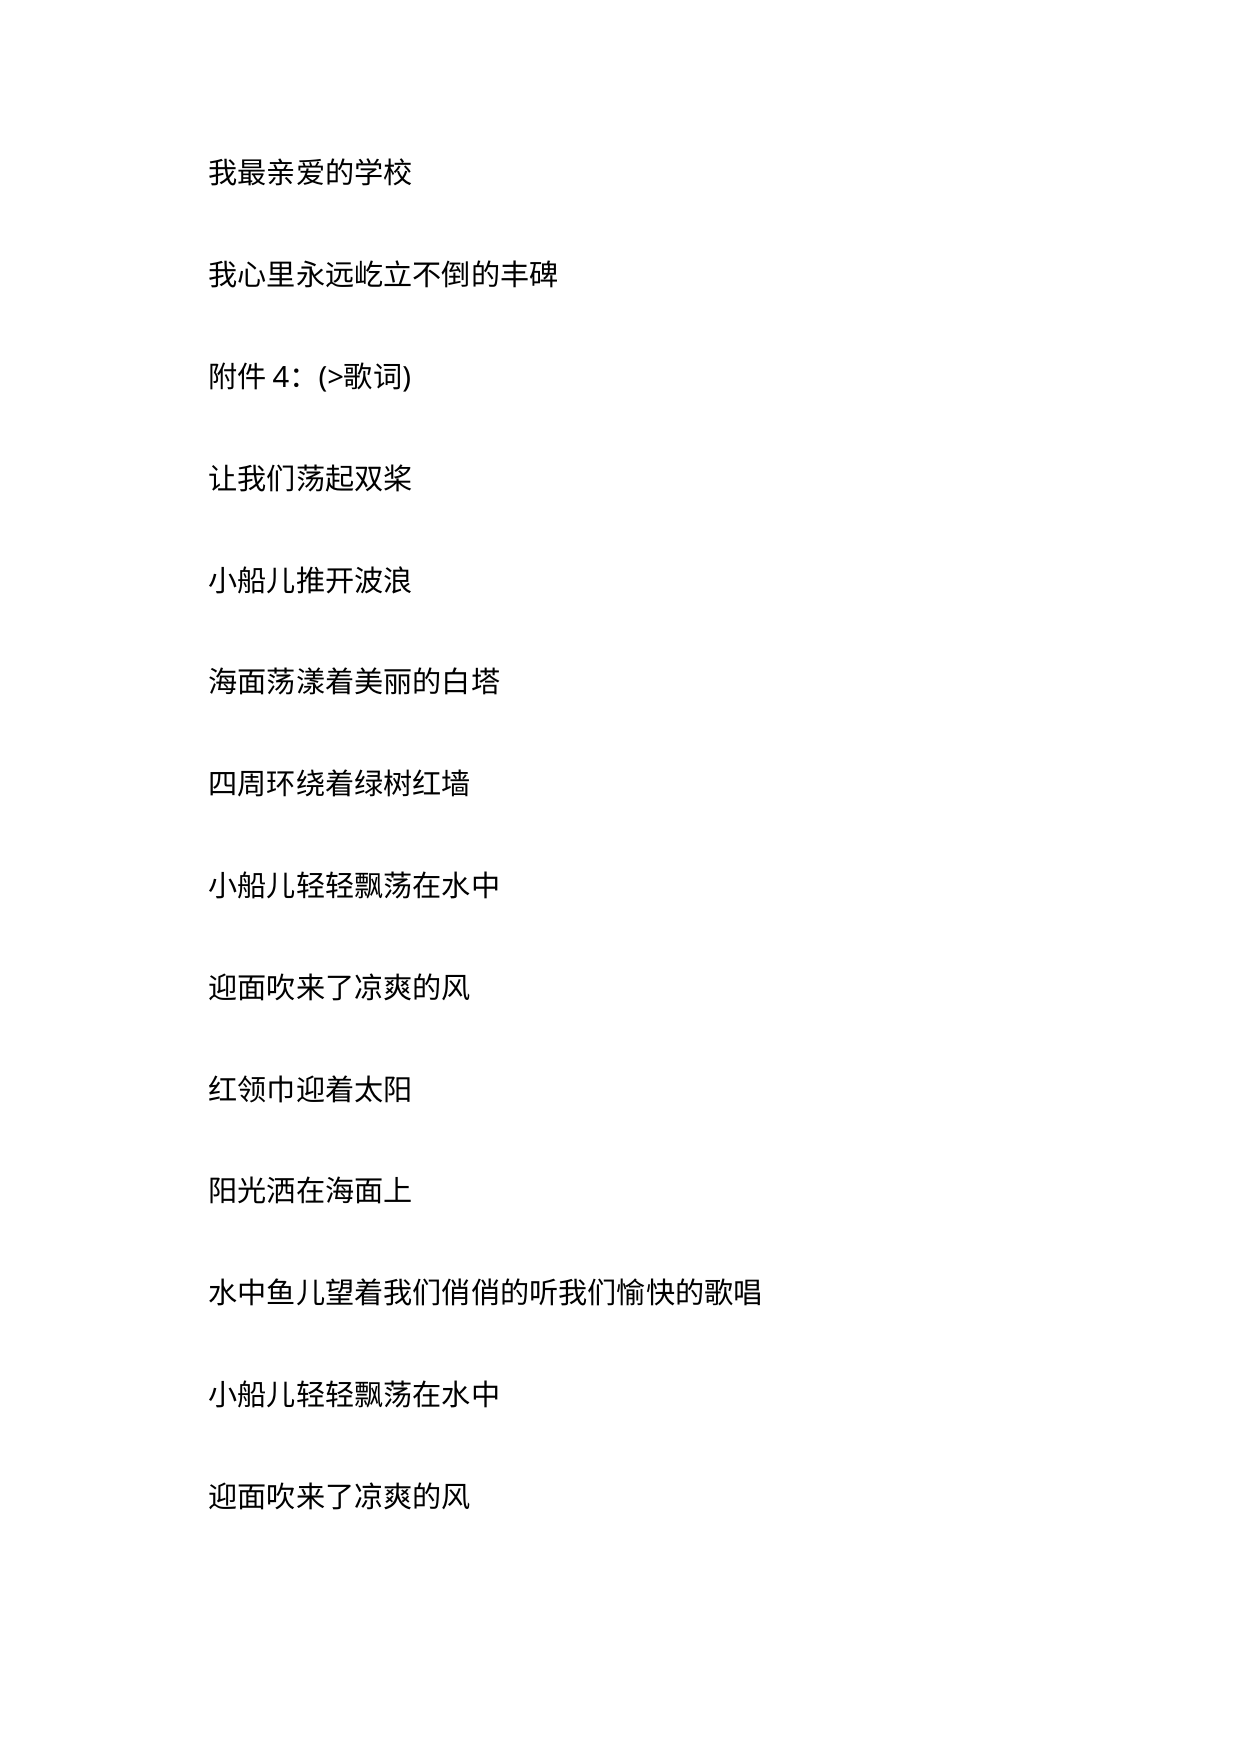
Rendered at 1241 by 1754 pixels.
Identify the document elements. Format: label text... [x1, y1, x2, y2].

text 我最亲爱的学校 [150, 150, 1090, 192]
text 小船儿轻轻飘荡在水中 [150, 1371, 1090, 1414]
text 红领巾迎着太阳 [150, 1066, 1090, 1108]
text 小船儿推开波浪 [150, 557, 1090, 599]
text 阳光洒在海面上 [150, 1168, 1090, 1210]
text 我心里永远屹立不倒的丰碑 [150, 252, 1090, 294]
text 水中鱼儿望着我们俏俏的听我们愉快的歌唱 [150, 1270, 1090, 1312]
text 让我们荡起双桨 [150, 456, 1090, 498]
text 附件4：(>歌词) [150, 353, 1090, 396]
text 迎面吹来了凉爽的风 [150, 1473, 1090, 1516]
text 海面荡漾着美丽的白塔 [150, 659, 1090, 701]
text 小船儿轻轻飘荡在水中 [150, 863, 1090, 905]
text 四周环绕着绿树红墙 [150, 761, 1090, 803]
text 迎面吹来了凉爽的风 [150, 964, 1090, 1007]
